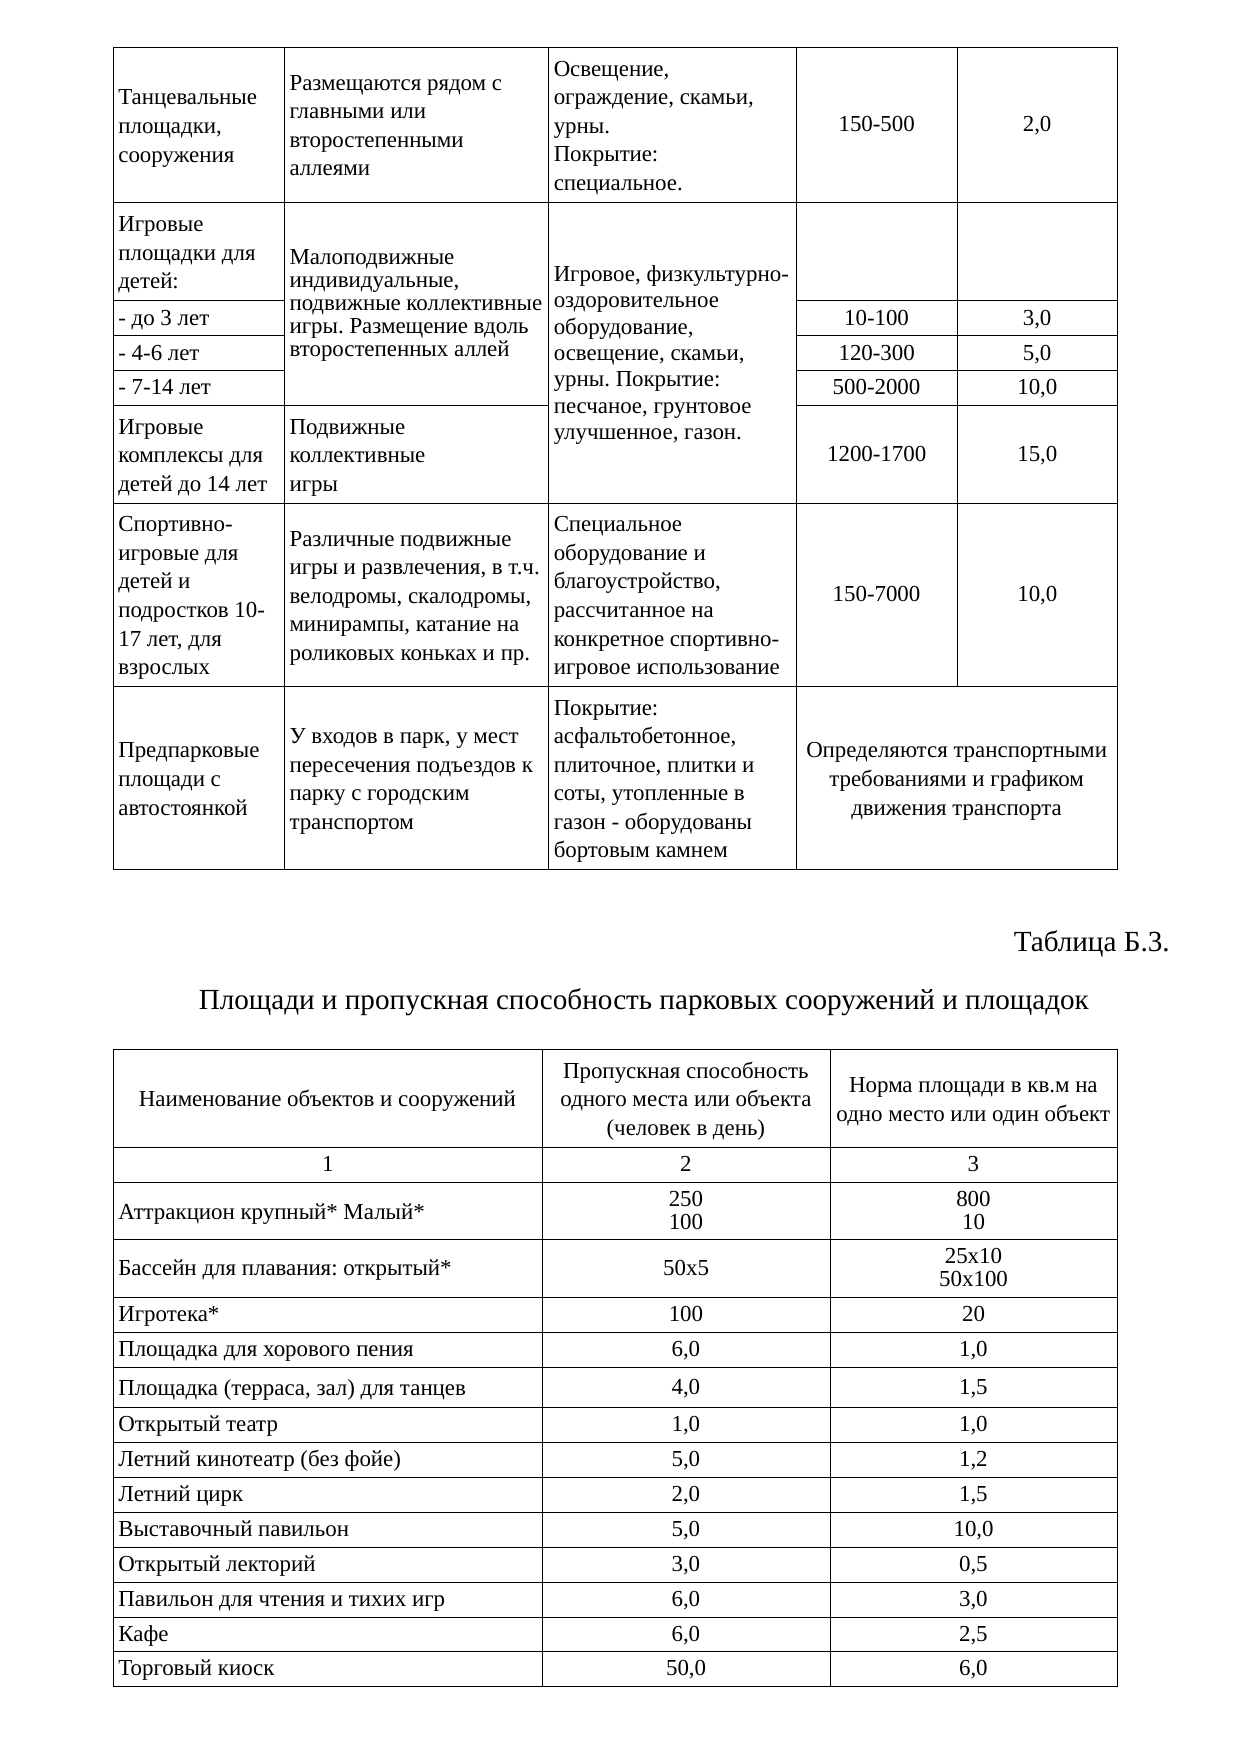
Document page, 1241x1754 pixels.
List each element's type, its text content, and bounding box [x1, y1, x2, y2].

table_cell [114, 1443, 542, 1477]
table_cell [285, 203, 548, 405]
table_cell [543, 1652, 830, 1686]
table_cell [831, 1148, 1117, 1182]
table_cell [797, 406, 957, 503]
text Площади и пропускная способность парковых сооружений и площадок [118, 986, 1169, 1016]
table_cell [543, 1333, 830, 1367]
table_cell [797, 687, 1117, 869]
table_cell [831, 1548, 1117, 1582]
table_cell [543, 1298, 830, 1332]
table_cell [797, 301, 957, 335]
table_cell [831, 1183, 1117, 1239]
text Таблица Б.3. [118, 928, 1169, 957]
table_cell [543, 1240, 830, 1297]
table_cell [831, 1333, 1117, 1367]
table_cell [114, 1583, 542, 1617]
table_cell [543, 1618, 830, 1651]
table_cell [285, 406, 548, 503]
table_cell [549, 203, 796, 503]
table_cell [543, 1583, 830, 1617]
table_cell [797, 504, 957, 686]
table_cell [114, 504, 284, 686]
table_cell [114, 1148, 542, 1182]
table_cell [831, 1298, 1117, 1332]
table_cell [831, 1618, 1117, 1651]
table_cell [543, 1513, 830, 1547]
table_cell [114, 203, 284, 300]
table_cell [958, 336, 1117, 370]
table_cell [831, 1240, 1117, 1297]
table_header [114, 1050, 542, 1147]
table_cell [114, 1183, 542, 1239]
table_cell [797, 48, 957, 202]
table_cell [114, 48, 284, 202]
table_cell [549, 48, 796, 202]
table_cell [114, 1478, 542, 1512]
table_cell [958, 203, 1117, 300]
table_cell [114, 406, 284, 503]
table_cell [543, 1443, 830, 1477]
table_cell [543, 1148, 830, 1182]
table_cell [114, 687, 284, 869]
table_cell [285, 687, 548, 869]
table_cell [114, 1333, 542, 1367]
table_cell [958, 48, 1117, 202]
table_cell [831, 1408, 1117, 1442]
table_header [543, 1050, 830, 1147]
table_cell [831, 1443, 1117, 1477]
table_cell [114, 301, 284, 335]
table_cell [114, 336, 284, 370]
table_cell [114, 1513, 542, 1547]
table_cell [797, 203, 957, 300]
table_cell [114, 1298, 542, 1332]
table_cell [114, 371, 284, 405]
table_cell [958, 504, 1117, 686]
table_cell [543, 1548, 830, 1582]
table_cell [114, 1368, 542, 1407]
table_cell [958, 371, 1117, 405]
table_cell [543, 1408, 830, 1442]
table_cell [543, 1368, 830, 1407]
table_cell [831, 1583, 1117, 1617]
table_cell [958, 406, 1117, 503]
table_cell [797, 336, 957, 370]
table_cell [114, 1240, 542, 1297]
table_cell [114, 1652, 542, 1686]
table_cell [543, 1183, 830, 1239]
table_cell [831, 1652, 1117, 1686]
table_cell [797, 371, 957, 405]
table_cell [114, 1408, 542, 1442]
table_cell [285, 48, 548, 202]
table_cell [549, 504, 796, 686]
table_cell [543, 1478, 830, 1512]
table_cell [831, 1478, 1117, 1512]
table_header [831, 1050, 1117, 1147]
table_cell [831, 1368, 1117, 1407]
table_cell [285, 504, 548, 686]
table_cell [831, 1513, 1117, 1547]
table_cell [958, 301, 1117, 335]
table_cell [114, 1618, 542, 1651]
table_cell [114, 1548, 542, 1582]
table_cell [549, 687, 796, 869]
